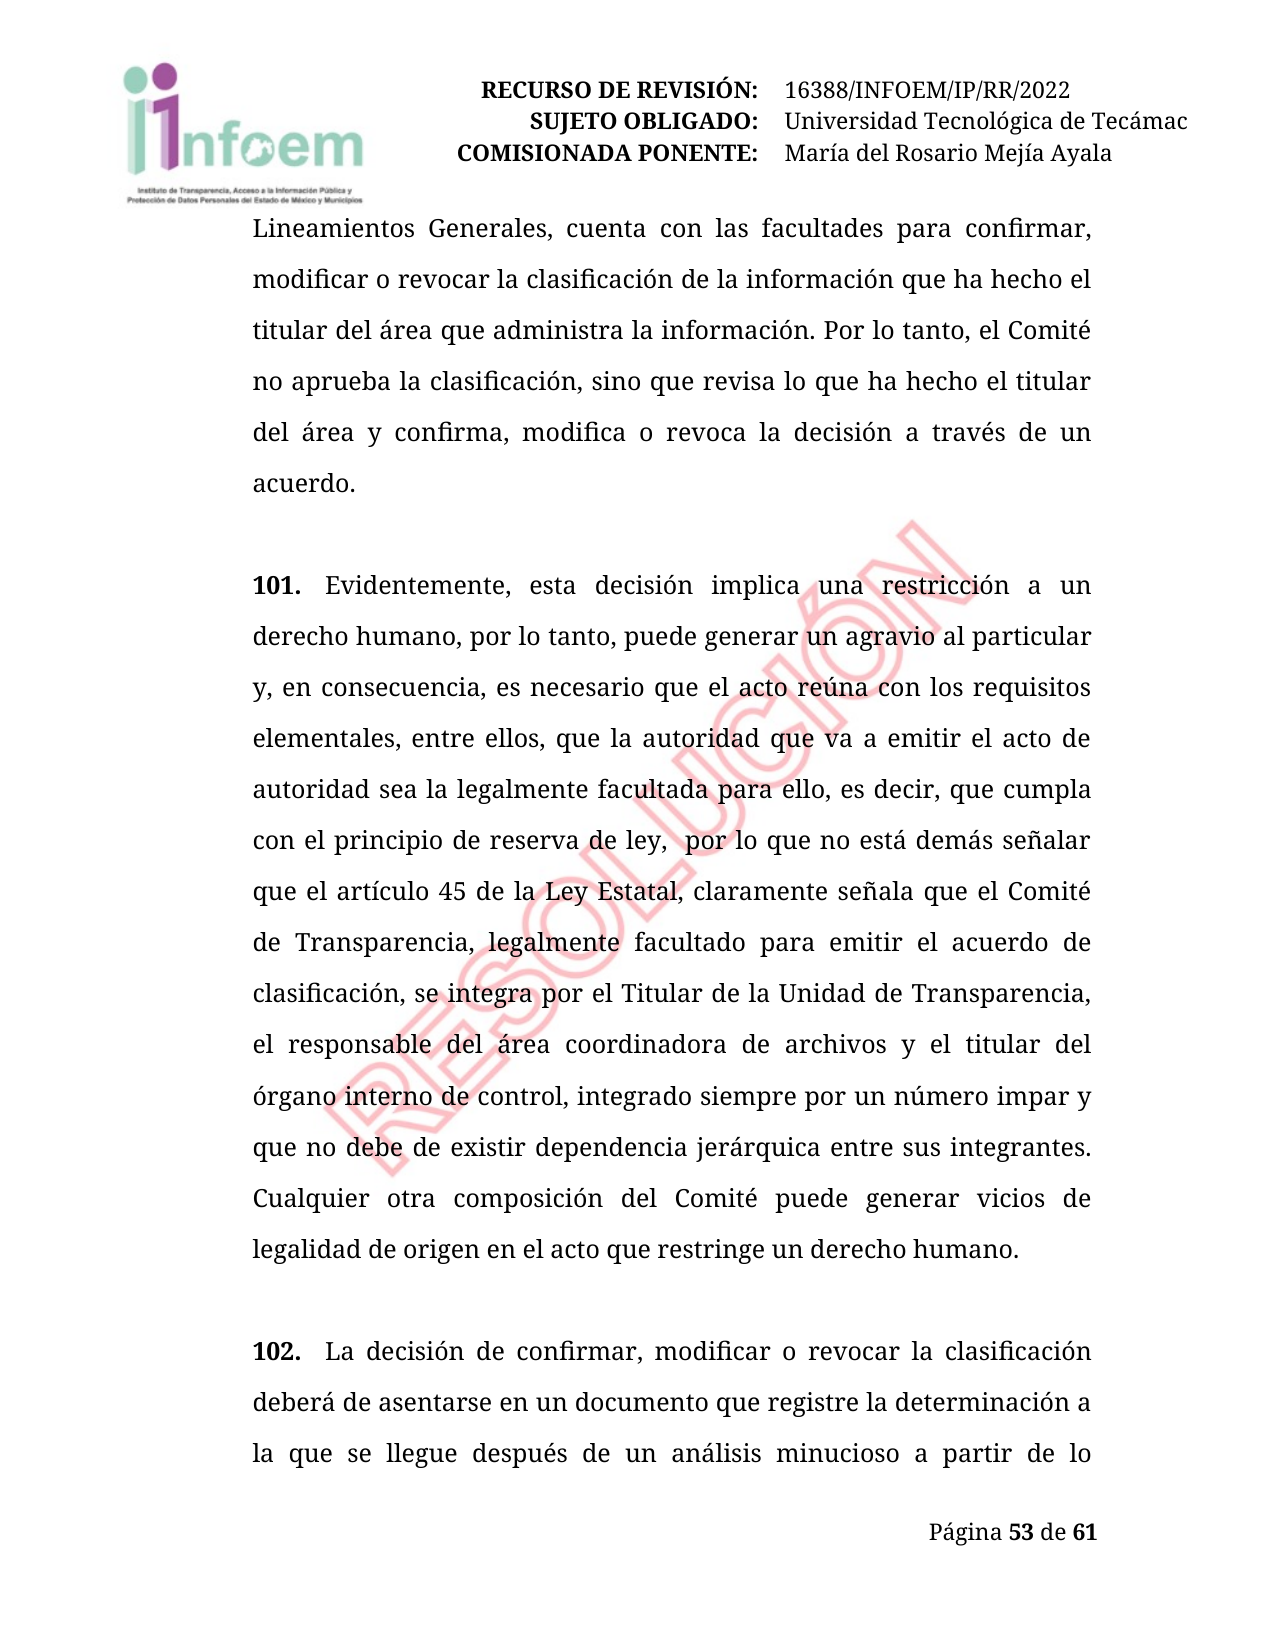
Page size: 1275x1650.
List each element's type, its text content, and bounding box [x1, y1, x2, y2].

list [252, 211, 1092, 500]
list Evidentemente, esta decisión implica una restricción a un derecho humano, por lo tanto, puede generar un agravio al particular y, en consecuencia, es necesario que el acto reúna con los requisitos elementales, entre ellos, que la autoridad que va a emitir el acto de autoridad sea la legalmente facultada para ello, es decir, que cumpla con el principio de reserva de ley, por lo que no está demás señalar que el artículo 45 de la Ley Estatal, claramente señala que el Comité de Transparencia, legalmente facultado para emitir el acuerdo de clasificación, se integra por el Titular de la Unidad de Transparencia, el responsable del área coordinadora de archivos y el titular del órgano interno de control, integrado siempre por un número impar y que no debe de existir dependencia jerárquica entre sus integrantes. Cualquier otra composición del Comité puede generar vicios de legalidad de origen en el acto que restringe un derecho humano. [252, 568, 1092, 1265]
picture [5, 3, 1268, 1648]
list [252, 1333, 1092, 1469]
